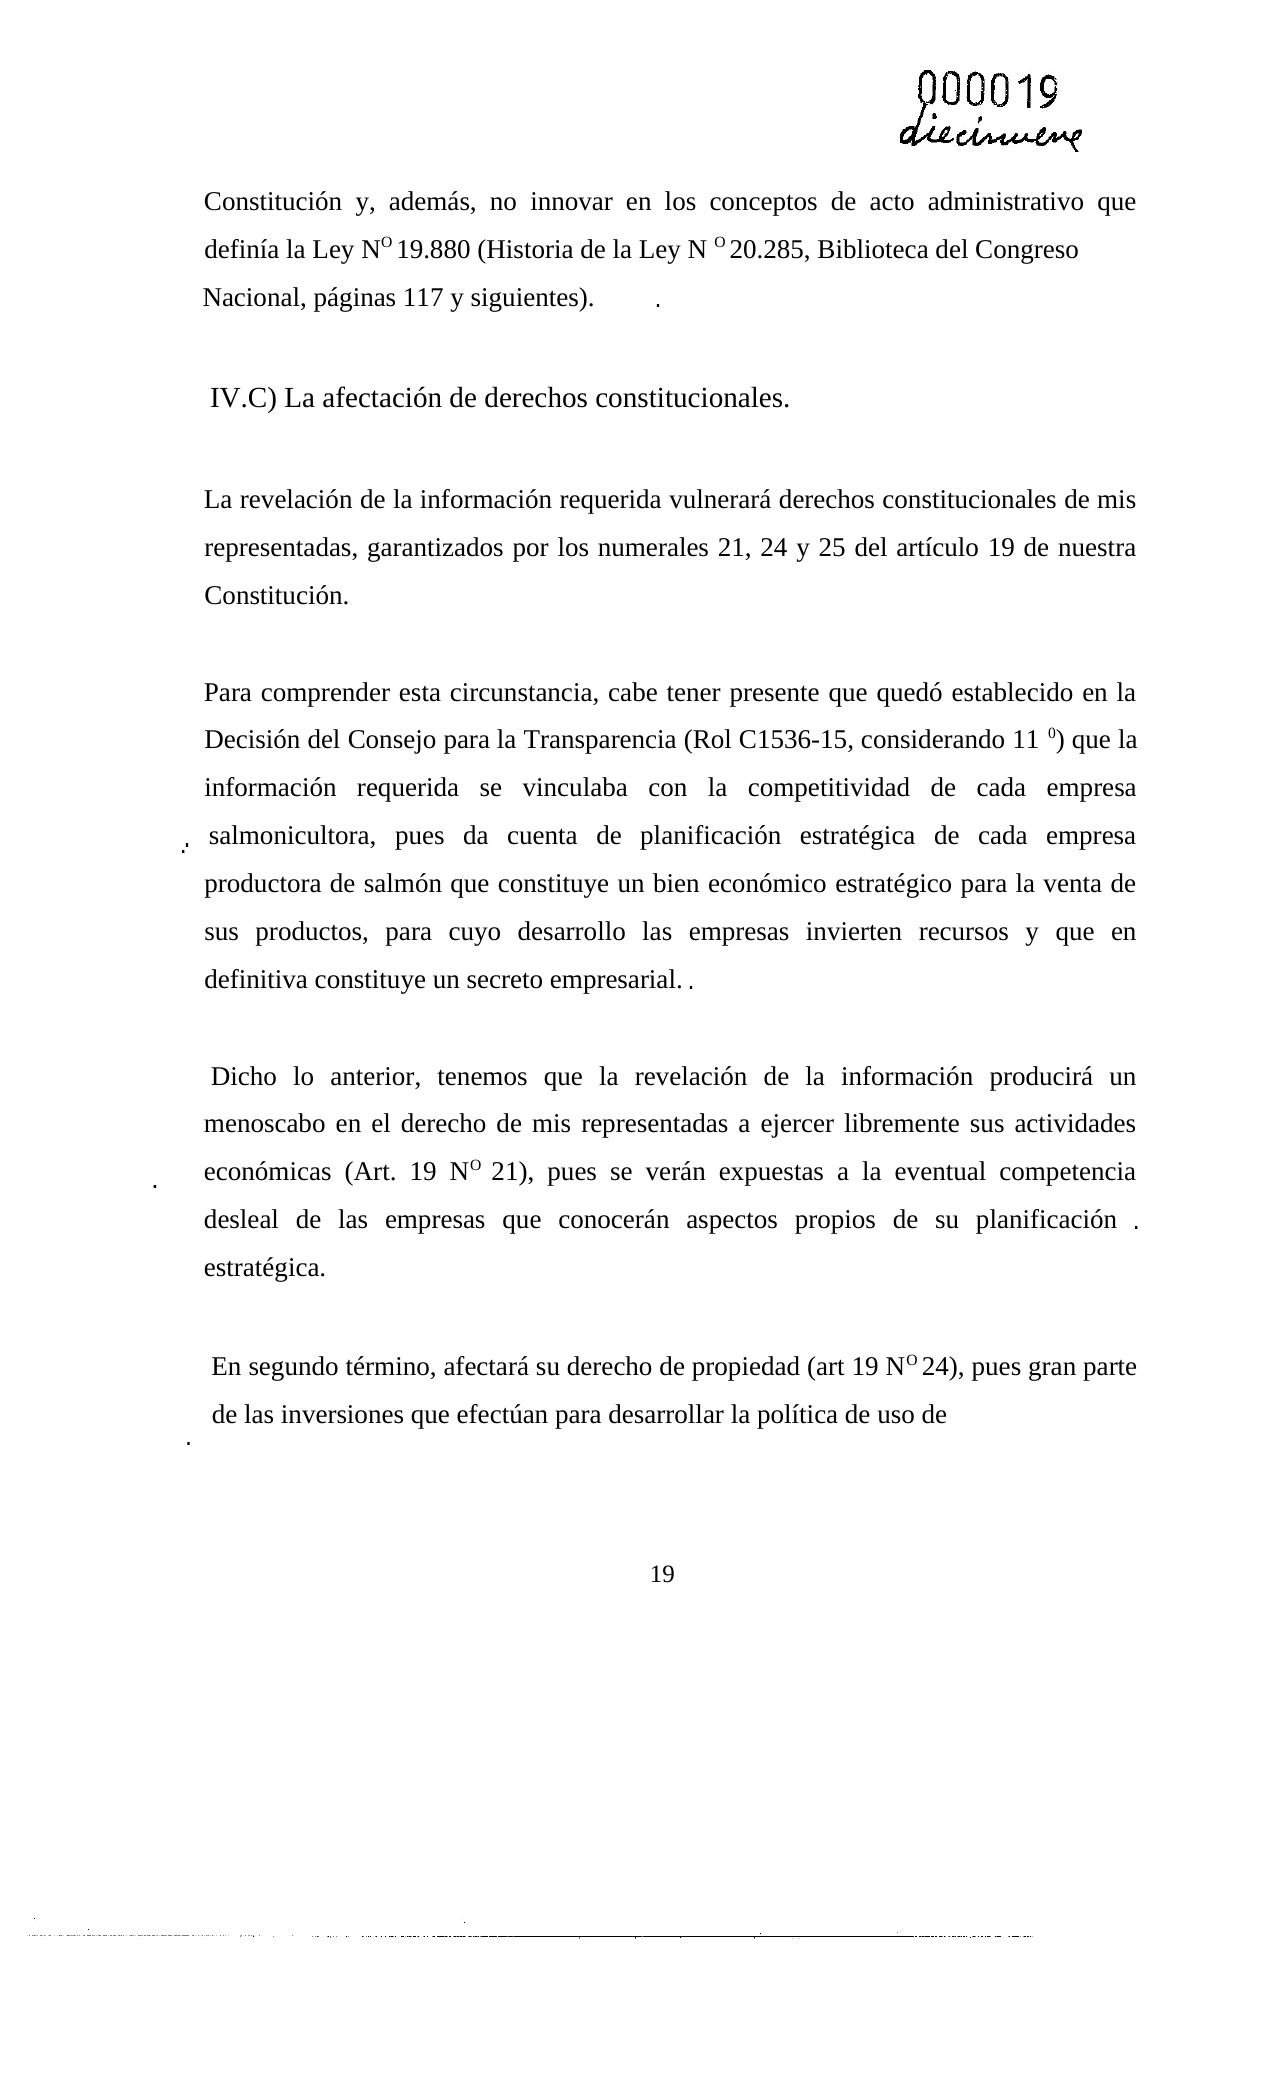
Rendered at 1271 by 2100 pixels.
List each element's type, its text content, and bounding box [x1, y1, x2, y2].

text En segundo término, afectará su derecho de propiedad (art 19 NO 24), pues gran parte de las inversiones que efectúan para desarrollar la política de uso de [211, 1350, 1137, 1429]
text Para comprender esta circunstancia, cabe tener presente que quedó establecido en la Decisión del Consejo para la Transparencia (Rol C1536-15, considerando 11 0) que la información requerida se vinculaba con la competitividad de cada empresa salmonicultora, pues da cuenta de planificación estratégica de cada empresa productora de salmón que constituye un bien económico estratégico para la venta de sus productos, para cuyo desarrollo las empresas invierten recursos y que en definitiva constituye un secreto empresarial. [204, 676, 1137, 994]
text IV.C) La afectación de derechos constitucionales. [210, 380, 1138, 414]
text Dicho lo anterior, tenemos que la revelación de la información producirá un menoscabo en el derecho de mis representadas a ejercer libremente sus actividades económicas (Art. 19 NO 21), pues se verán expuestas a la eventual competencia desleal de las empresas que conocerán aspectos propios de su planificación estratégica. [204, 1060, 1137, 1282]
text 19 [202, 1559, 1122, 1588]
text La revelación de la información requerida vulnerará derechos constitucionales de mis representadas, garantizados por los numerales 21, 24 y 25 del artículo 19 de nuestra Constitución. [204, 483, 1137, 610]
picture [900, 70, 1082, 152]
text Constitución y, además, no innovar en los conceptos de acto administrativo que definía la Ley NO 19.880 (Historia de la Ley N O 20.285, Biblioteca del Congreso [204, 185, 1137, 264]
picture [27, 1917, 1033, 1939]
text Nacional, páginas 117 y siguientes). [202, 281, 1139, 313]
